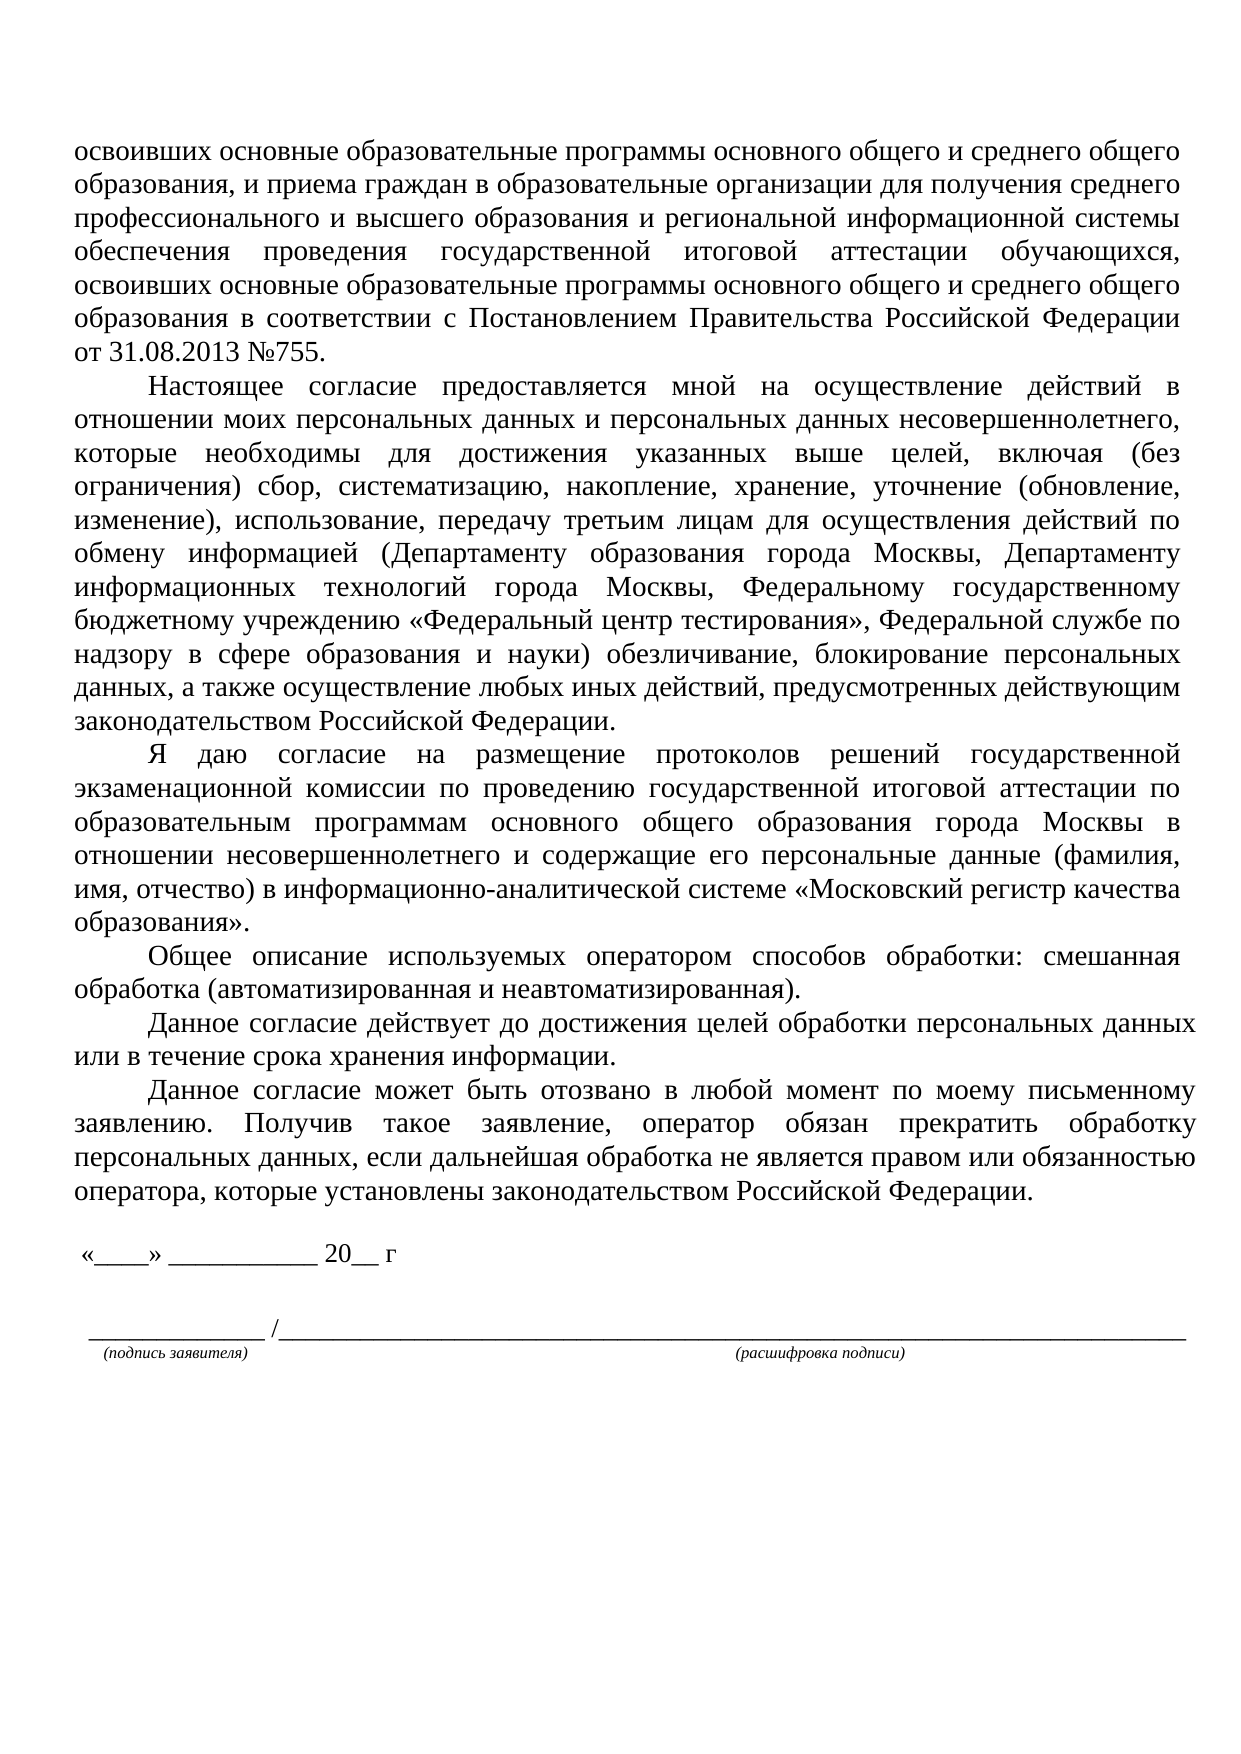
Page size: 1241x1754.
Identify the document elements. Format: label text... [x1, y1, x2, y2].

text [74, 133, 1181, 368]
text Я даю согласие на размещение протоколов решений государственной экзаменационной комиссии по проведению государственной итоговой аттестации по образовательным программам основного общего образования города Москвы в отношении несовершеннолетнего и содержащие его персональные данные (фамилия, имя, отчество) в информационно-аналитической системе «Московский регистр качества образования». [74, 737, 1181, 938]
text «____» ___________ 20__ г [74, 1237, 1197, 1268]
text Данное согласие может быть отозвано в любой момент по моему письменному заявлению. Получив такое заявление, оператор обязан прекратить обработку персональных данных, если дальнейшая обработка не является правом или обязанностью оператора, которые установлены законодательством Российской Федерации. [74, 1072, 1197, 1206]
text (подпись заявителя) (расшифровка подписи) [103, 1343, 1197, 1362]
text Настоящее согласие предоставляется мной на осуществление действий в отношении моих персональных данных и персональных данных несовершеннолетнего, которые необходимы для достижения указанных выше целей, включая (без ограничения) сбор, систематизацию, накопление, хранение, уточнение (обновление, изменение), использование, передачу третьим лицам для осуществления действий по обмену информацией (Департаменту образования города Москвы, Департаменту информационных технологий города Москвы, Федеральному государственному бюджетному учреждению «Федеральный центр тестирования», Федеральной службе по надзору в сфере образования и науки) обезличивание, блокирование персональных данных, а также осуществление любых иных действий, предусмотренных действующим законодательством Российской Федерации. [74, 368, 1181, 737]
text _____________ /___________________________________________________________________ [88, 1312, 1197, 1343]
text Данное согласие действует до достижения целей обработки персональных данных или в течение срока хранения информации. [74, 1005, 1197, 1072]
text Общее описание используемых оператором способов обработки: смешанная обработка (автоматизированная и неавтоматизированная). [74, 938, 1181, 1005]
